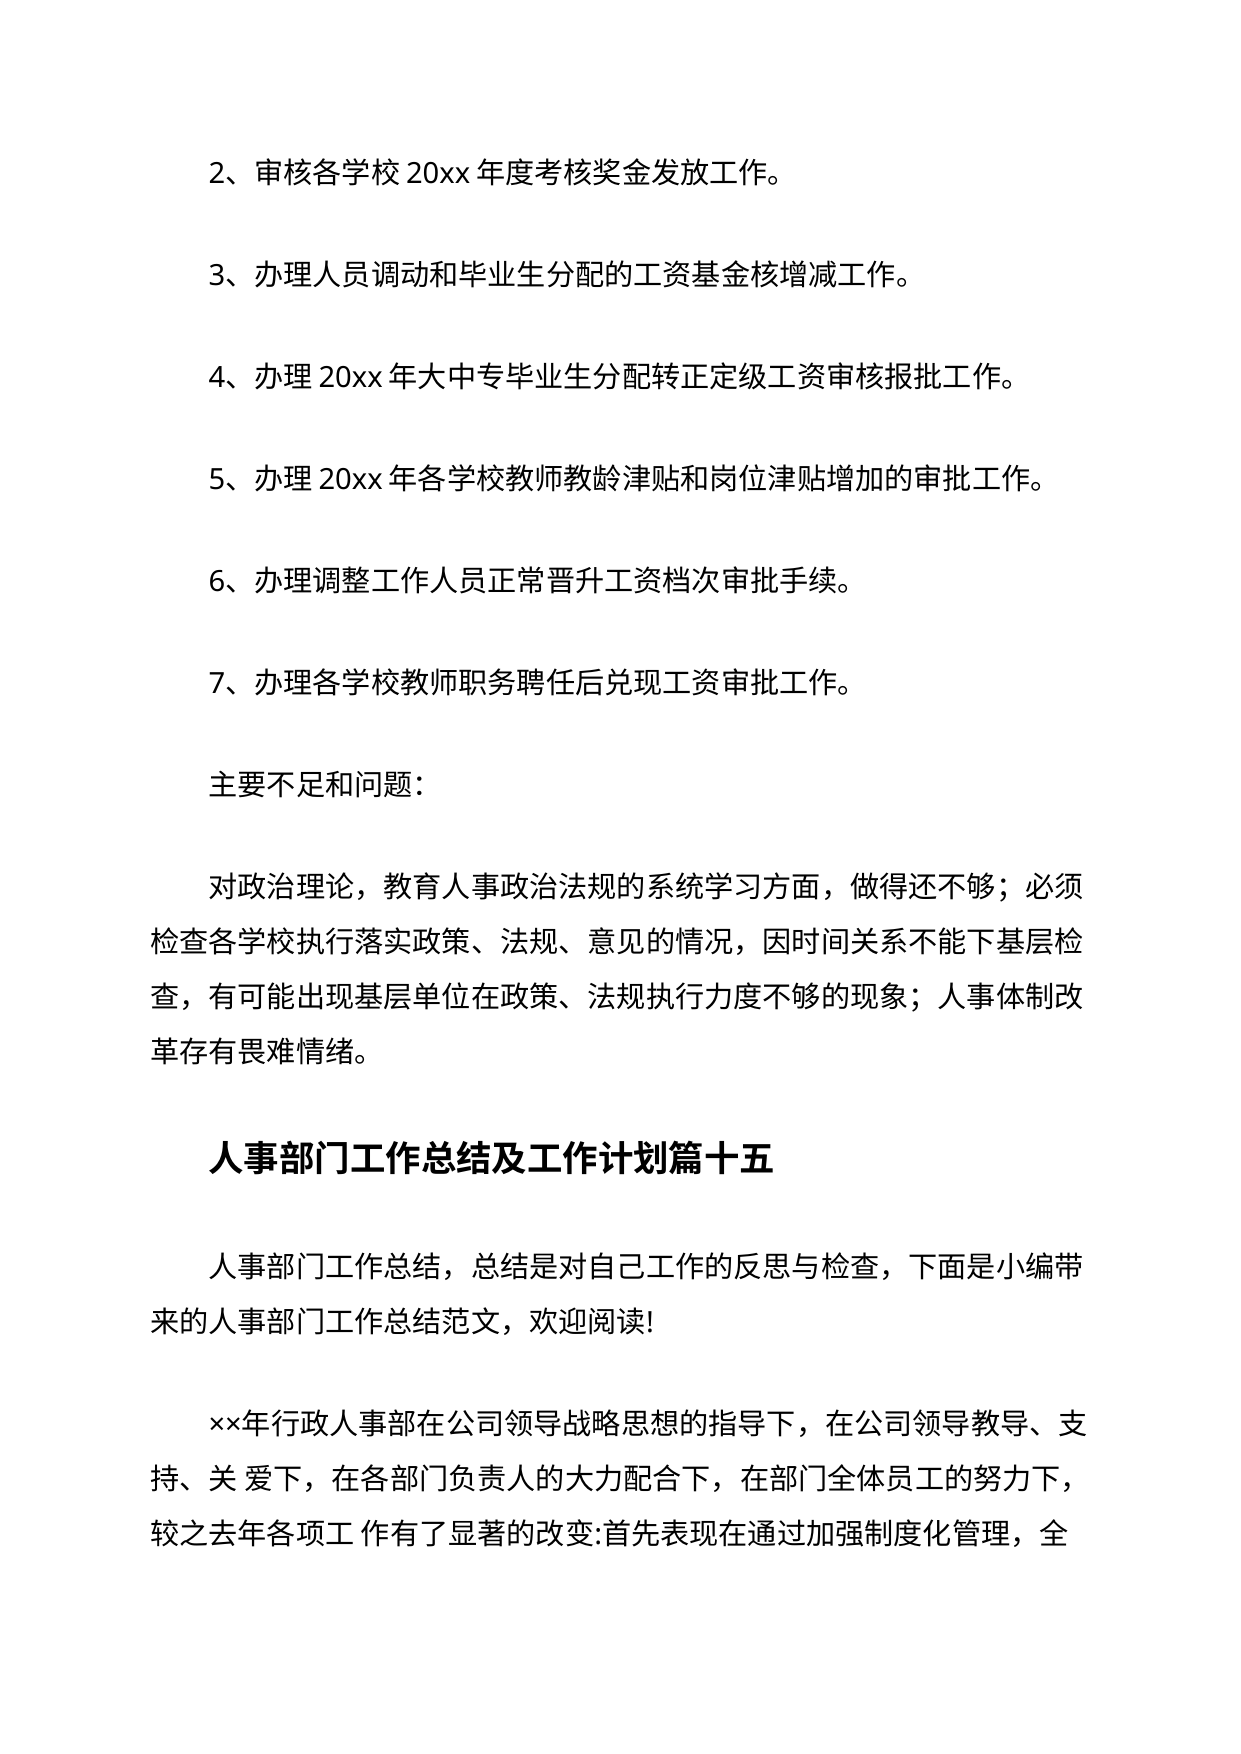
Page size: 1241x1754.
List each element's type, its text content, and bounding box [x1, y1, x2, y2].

text 4、办理20xx年大中专毕业生分配转正定级工资审核报批工作。 [150, 354, 1090, 396]
text 3、办理人员调动和毕业生分配的工资基金核增减工作。 [150, 252, 1090, 294]
text 主要不足和问题： [150, 762, 1090, 804]
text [150, 1400, 1090, 1553]
text 2、审核各学校20xx年度考核奖金发放工作。 [150, 150, 1090, 192]
text 人事部门工作总结，总结是对自己工作的反思与检查，下面是小编带来的人事部门工作总结范文，欢迎阅读! [150, 1243, 1090, 1341]
text 7、办理各学校教师职务聘任后兑现工资审批工作。 [150, 660, 1090, 702]
text 5、办理20xx年各学校教师教龄津贴和岗位津贴增加的审批工作。 [150, 456, 1090, 498]
text 6、办理调整工作人员正常晋升工资档次审批手续。 [150, 558, 1090, 600]
text 对政治理论，教育人事政治法规的系统学习方面，做得还不够；必须检查各学校执行落实政策、法规、意见的情况，因时间关系不能下基层检查，有可能出现基层单位在政策、法规执行力度不够的现象；人事体制改革存有畏难情绪。 [150, 864, 1090, 1071]
text 人事部门工作总结及工作计划篇十五 [150, 1130, 1090, 1181]
